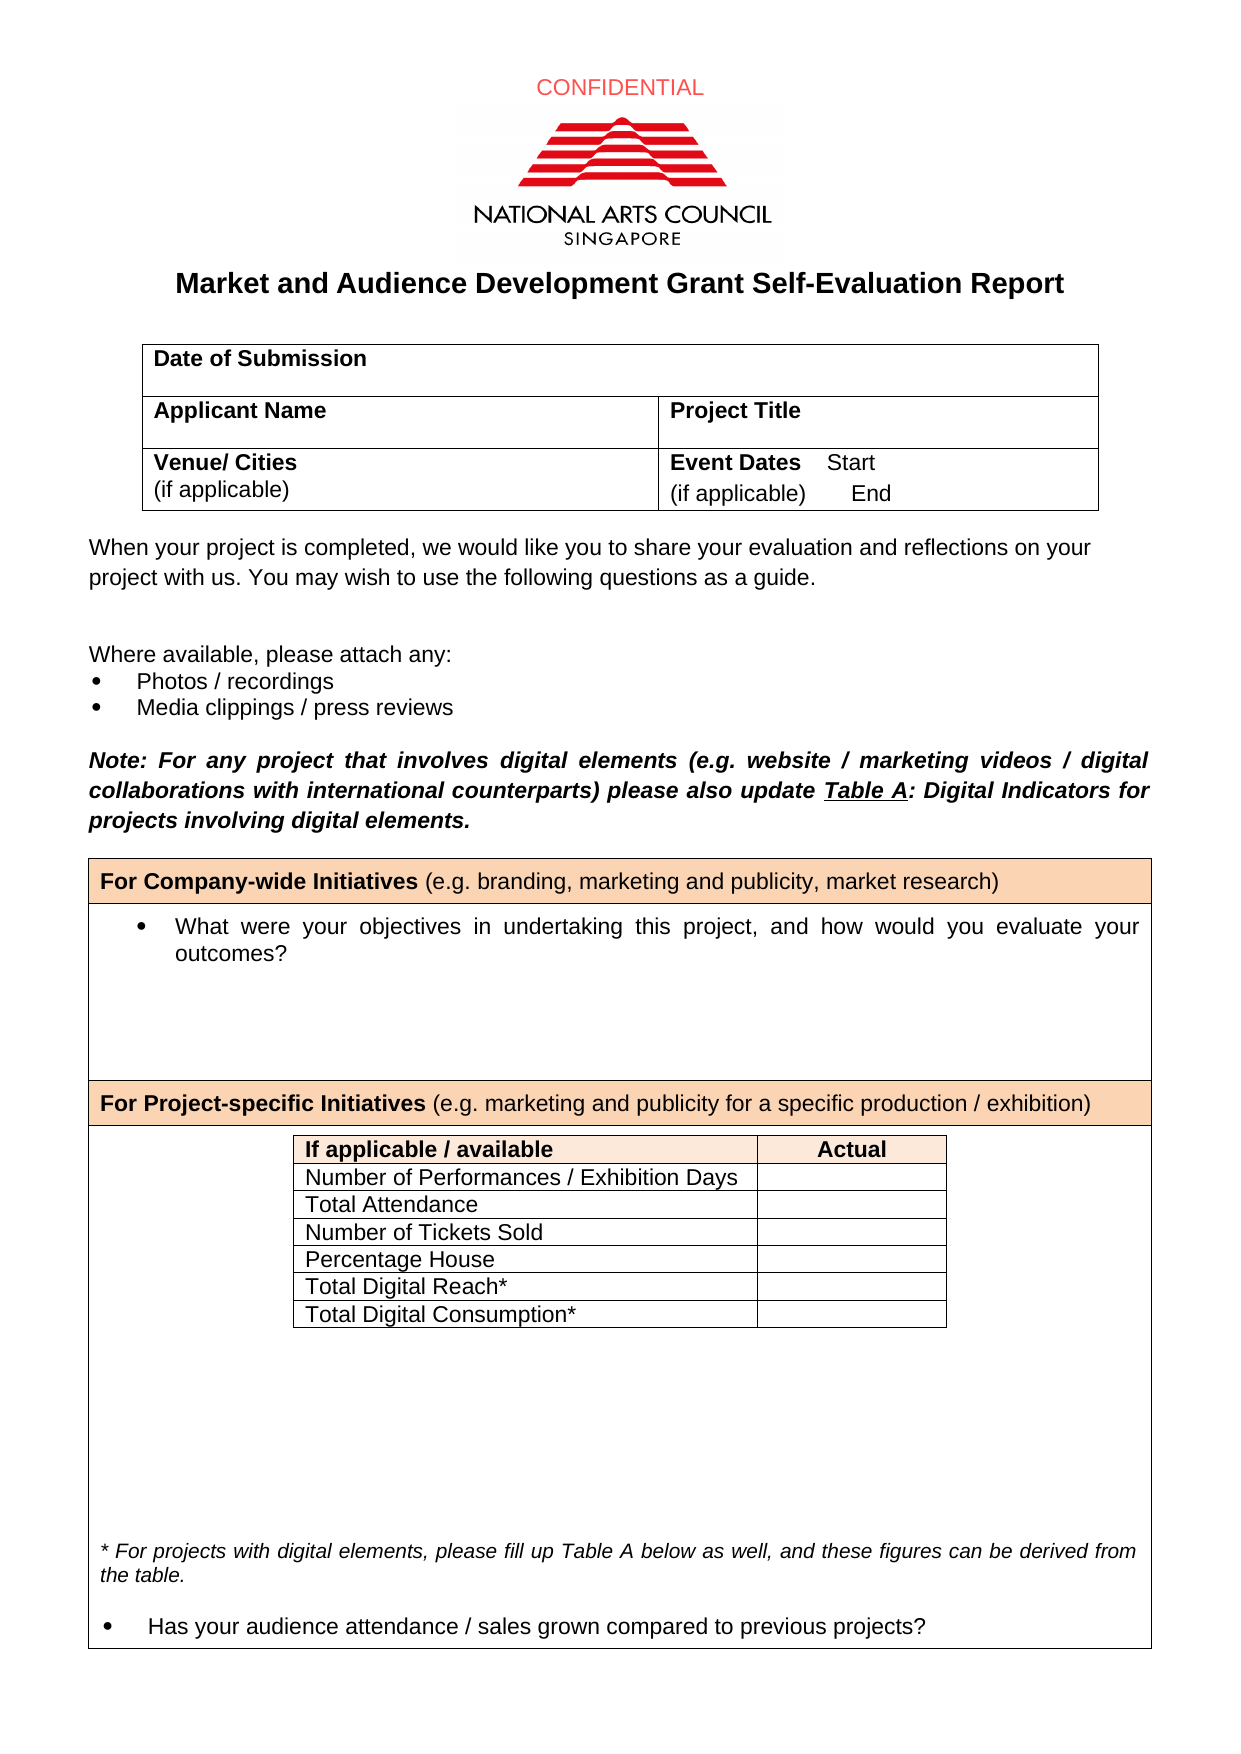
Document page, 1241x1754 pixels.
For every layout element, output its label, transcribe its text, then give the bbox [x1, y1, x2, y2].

picture [455, 100, 786, 266]
list Photos / recordings [92, 668, 1152, 694]
table_cell Venue/ Cities (if applicable) [143, 449, 658, 510]
subtitle Market and Audience Development Grant Self-Evaluation Report [89, 266, 1152, 299]
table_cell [89, 1126, 1151, 1648]
table_cell For Project-specific Initiatives (e.g. marketing and publicity for a specific production / exhibition) [89, 1081, 1151, 1125]
table_cell Event Dates Start (if applicable) End [659, 449, 1098, 510]
table_header For Company-wide Initiatives (e.g. branding, marketing and publicity, market research) [89, 859, 1151, 903]
table_header Date of Submission [143, 345, 1098, 396]
table_cell Project Title [659, 397, 1098, 448]
table_cell What were your objectives in undertaking this project, and how would you evaluate your outcomes? [89, 904, 1151, 1080]
text Where available, please attach any: [89, 641, 1152, 668]
text Note: For any project that involves digital elements (e.g. website / marketing videos / digital collaborations with international counterparts) please also update Table A: Digital Indicators for projects involving digital elements. [89, 747, 1152, 833]
text When your project is completed, we would like you to share your evaluation and reflections on your project with us. You may wish to use the following questions as a guide. [89, 377, 1152, 590]
list Media clippings / press reviews [92, 694, 1152, 720]
table_cell Applicant Name [143, 397, 658, 448]
